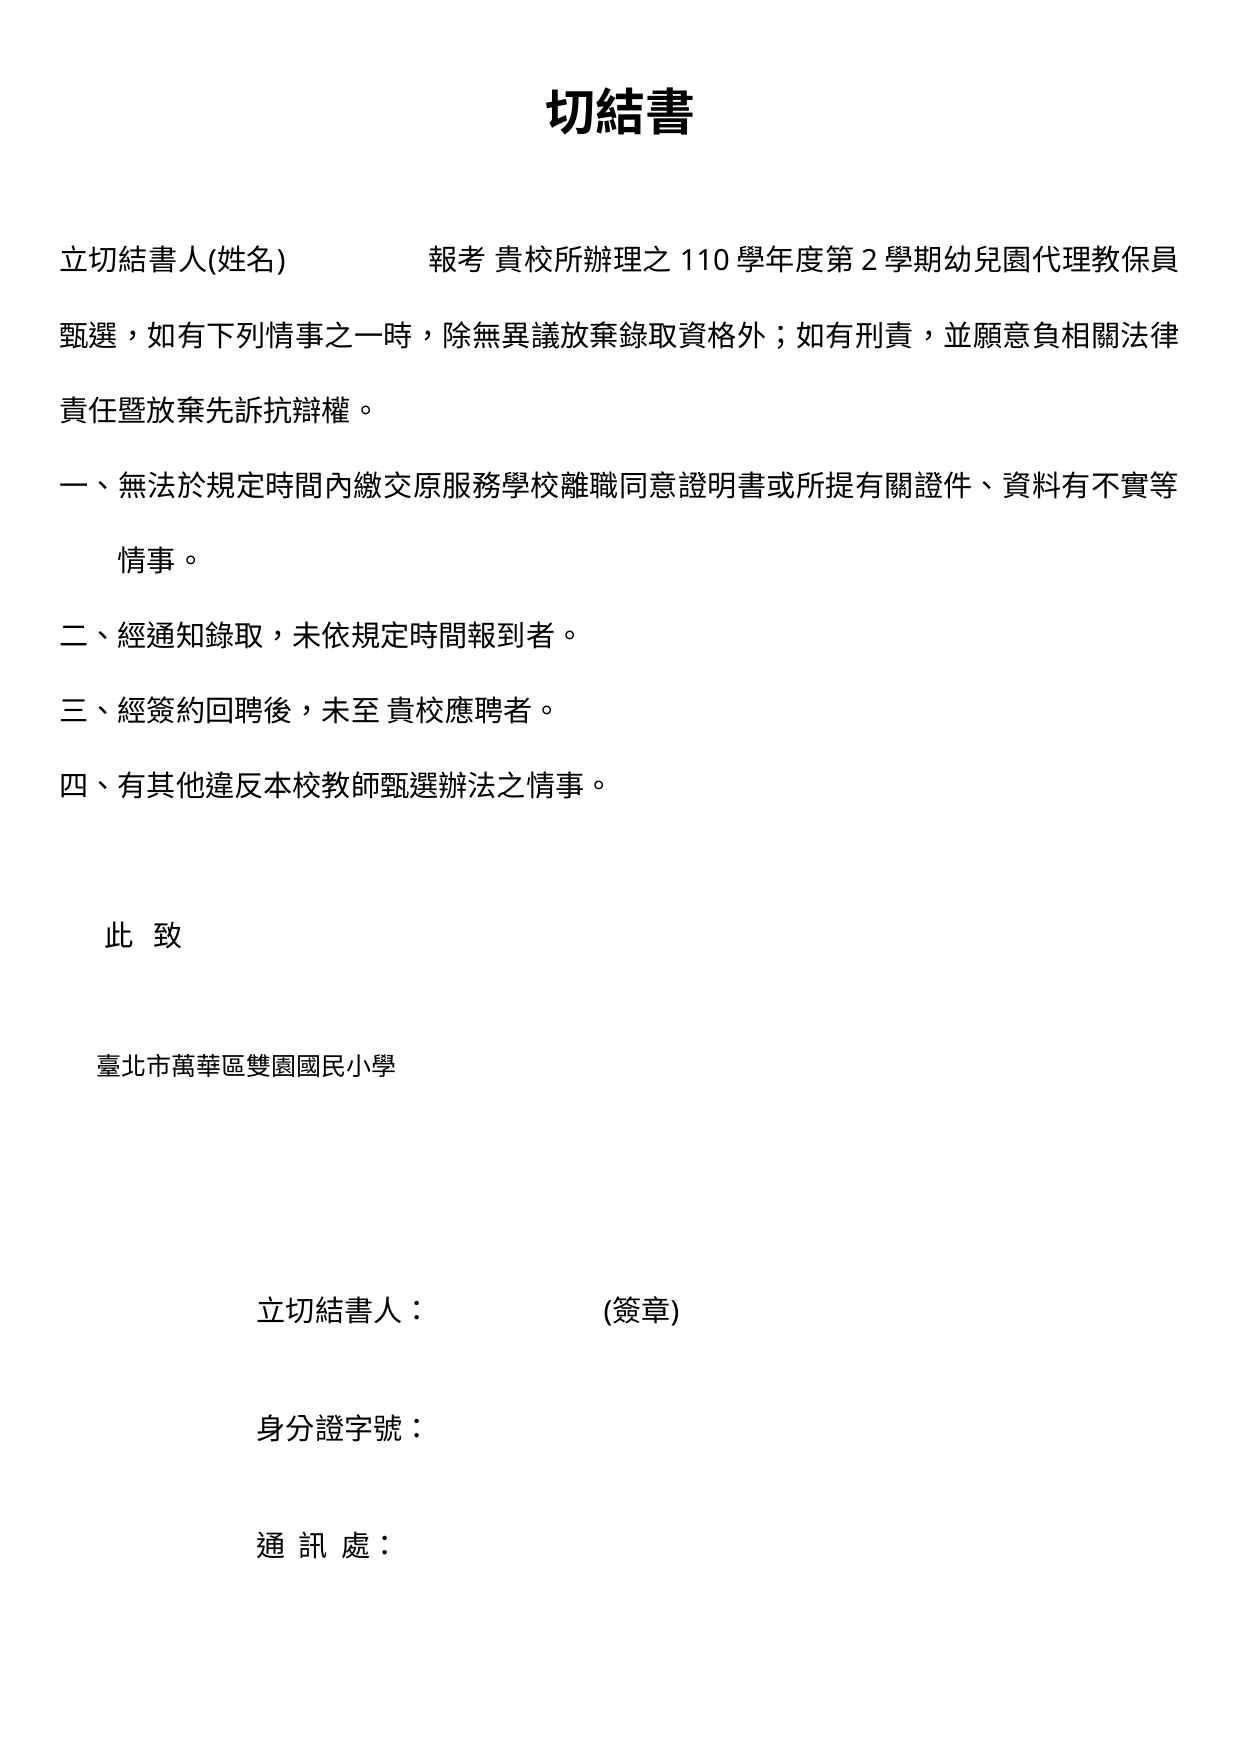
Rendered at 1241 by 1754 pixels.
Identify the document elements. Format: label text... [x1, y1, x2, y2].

text 二、經通知錄取，未依規定時間報到者。 [59, 596, 1181, 671]
text 一、無法於規定時間內繳交原服務學校離職同意證明書或所提有關證件、資料有不實等情事。 [59, 446, 1181, 596]
text 身分證字號： [59, 1389, 1181, 1464]
text 通 訊 處： [59, 1506, 1181, 1581]
text 三、經簽約回聘後，未至 貴校應聘者。 [59, 671, 1181, 746]
text 四、有其他違反本校教師甄選辦法之情事。 [59, 746, 1181, 821]
text 立切結書人： (簽章) [59, 1272, 1181, 1347]
text 立切結書人(姓名) 報考 貴校所辦理之110學年度第2學期幼兒園代理教保員甄選，如有下列情事之一時，除無異議放棄錄取資格外；如有刑責，並願意負相關法律責任暨放棄先訴抗辯權。 [59, 221, 1181, 446]
text 切結書 [59, 71, 1181, 146]
text 此 致 [59, 896, 1181, 971]
text 臺北市萬華區雙園國民小學 [71, 1046, 1183, 1083]
